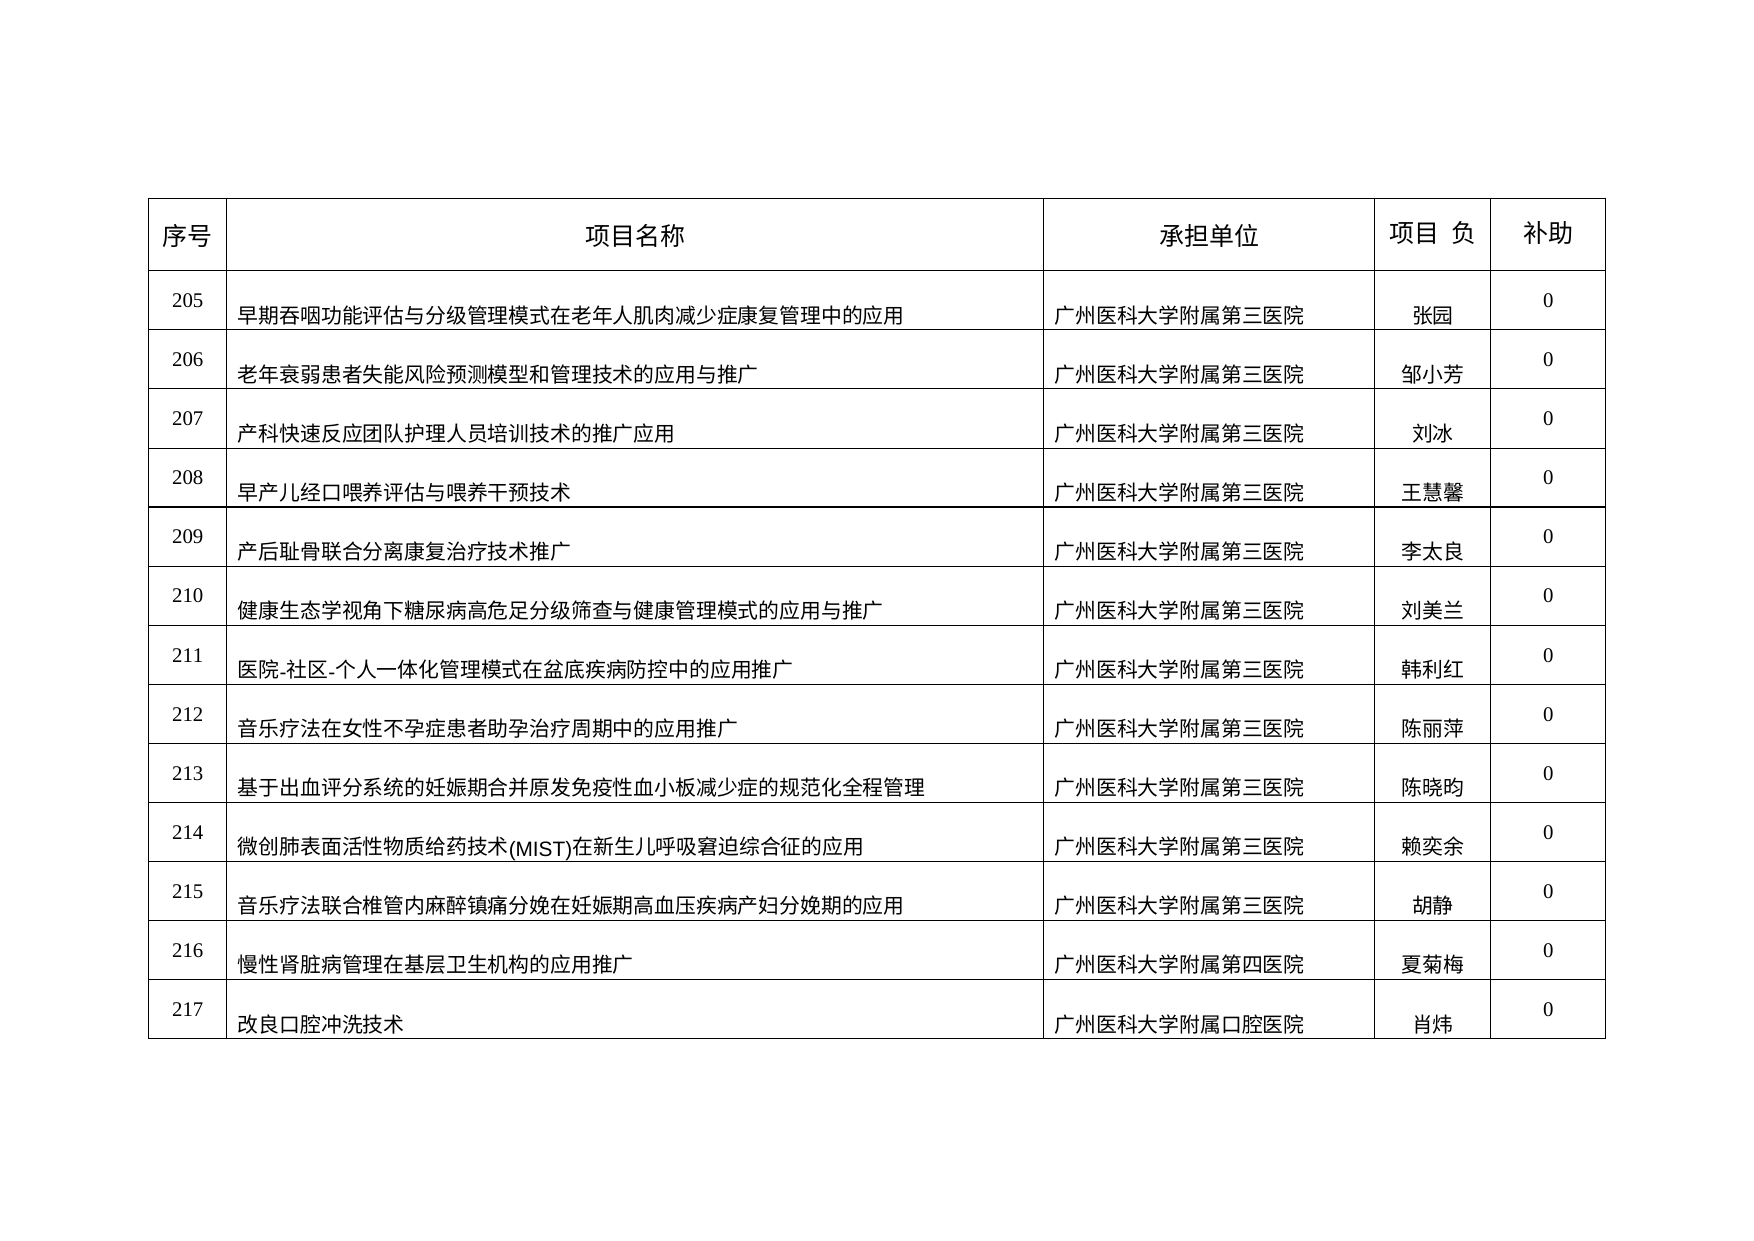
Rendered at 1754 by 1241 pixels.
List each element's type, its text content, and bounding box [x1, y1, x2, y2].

table_cell 214 [149, 803, 226, 861]
table_cell 0 [1491, 862, 1605, 920]
table_cell 音乐疗法联合椎管内麻醉镇痛分娩在妊娠期高血压疾病产妇分娩期的应用 [227, 862, 1043, 920]
table_cell 陈晓昀 [1375, 744, 1490, 802]
table_cell 音乐疗法在女性不孕症患者助孕治疗周期中的应用推广 [227, 685, 1043, 743]
table_cell 广州医科大学附属第三医院 [1044, 862, 1374, 920]
table_cell 广州医科大学附属第三医院 [1044, 626, 1374, 684]
table_header 补助 金额 （万元） [1491, 199, 1605, 270]
table_cell 广州医科大学附属口腔医院 [1044, 980, 1374, 1038]
table_cell 0 [1491, 271, 1605, 329]
table_cell 0 [1491, 626, 1605, 684]
table_cell 212 [149, 685, 226, 743]
table_cell 陈丽萍 [1375, 685, 1490, 743]
table_cell 基于出血评分系统的妊娠期合并原发免疫性血小板减少症的规范化全程管理 [227, 744, 1043, 802]
table_cell 李太良 [1375, 508, 1490, 566]
table_cell 早期吞咽功能评估与分级管理模式在老年人肌肉减少症康复管理中的应用 [227, 271, 1043, 329]
table_cell 老年衰弱患者失能风险预测模型和管理技术的应用与推广 [227, 330, 1043, 388]
table_cell 肖炜 [1375, 980, 1490, 1038]
table_cell 206 [149, 330, 226, 388]
table_cell 0 [1491, 567, 1605, 624]
table_cell 广州医科大学附属第三医院 [1044, 744, 1374, 802]
table_cell 胡静 [1375, 862, 1490, 920]
table_cell 广州医科大学附属第三医院 [1044, 330, 1374, 388]
table_cell 210 [149, 567, 226, 624]
table_cell 早产儿经口喂养评估与喂养干预技术 [227, 449, 1043, 506]
table_cell 0 [1491, 508, 1605, 566]
table_cell 韩利红 [1375, 626, 1490, 684]
table_cell 王慧馨 [1375, 449, 1490, 506]
table_cell 213 [149, 744, 226, 802]
table_cell 产后耻骨联合分离康复治疗技术推广 [227, 508, 1043, 566]
table_cell 广州医科大学附属第四医院 [1044, 921, 1374, 979]
table_header 序号 [149, 199, 226, 270]
table_cell 夏菊梅 [1375, 921, 1490, 979]
table_cell 207 [149, 389, 226, 447]
table_cell 0 [1491, 803, 1605, 861]
table_cell 205 [149, 271, 226, 329]
table_cell 216 [149, 921, 226, 979]
table_cell 产科快速反应团队护理人员培训技术的推广应用 [227, 389, 1043, 447]
table_cell 广州医科大学附属第三医院 [1044, 271, 1374, 329]
table_cell 217 [149, 980, 226, 1038]
table_cell 健康生态学视角下糖尿病高危足分级筛查与健康管理模式的应用与推广 [227, 567, 1043, 624]
table_cell 赖奕余 [1375, 803, 1490, 861]
table_cell 0 [1491, 980, 1605, 1038]
table_header 承担单位 [1044, 199, 1374, 270]
table_cell 0 [1491, 921, 1605, 979]
table_cell 广州医科大学附属第三医院 [1044, 389, 1374, 447]
table_cell 张园 [1375, 271, 1490, 329]
table_cell 0 [1491, 744, 1605, 802]
table_cell 广州医科大学附属第三医院 [1044, 567, 1374, 624]
table_cell 0 [1491, 685, 1605, 743]
table_cell 广州医科大学附属第三医院 [1044, 508, 1374, 566]
table_cell 慢性肾脏病管理在基层卫生机构的应用推广 [227, 921, 1043, 979]
table_cell 0 [1491, 449, 1605, 506]
table_cell 广州医科大学附属第三医院 [1044, 685, 1374, 743]
table_cell 医院-社区-个人一体化管理模式在盆底疾病防控中的应用推广 [227, 626, 1043, 684]
table_header 项目 负责人 [1375, 199, 1490, 270]
table_cell 211 [149, 626, 226, 684]
table_header 项目名称 [227, 199, 1043, 270]
table_cell 0 [1491, 389, 1605, 447]
table_cell 邹小芳 [1375, 330, 1490, 388]
table_cell 广州医科大学附属第三医院 [1044, 803, 1374, 861]
table_cell 改良口腔冲洗技术 [227, 980, 1043, 1038]
table_cell 刘冰 [1375, 389, 1490, 447]
table_cell 215 [149, 862, 226, 920]
table_cell 0 [1491, 330, 1605, 388]
table_cell 208 [149, 449, 226, 506]
table_cell 刘美兰 [1375, 567, 1490, 624]
table_cell 209 [149, 508, 226, 566]
table_cell 微创肺表面活性物质给药技术(MIST)在新生儿呼吸窘迫综合征的应用 [227, 803, 1043, 861]
table_cell 广州医科大学附属第三医院 [1044, 449, 1374, 506]
